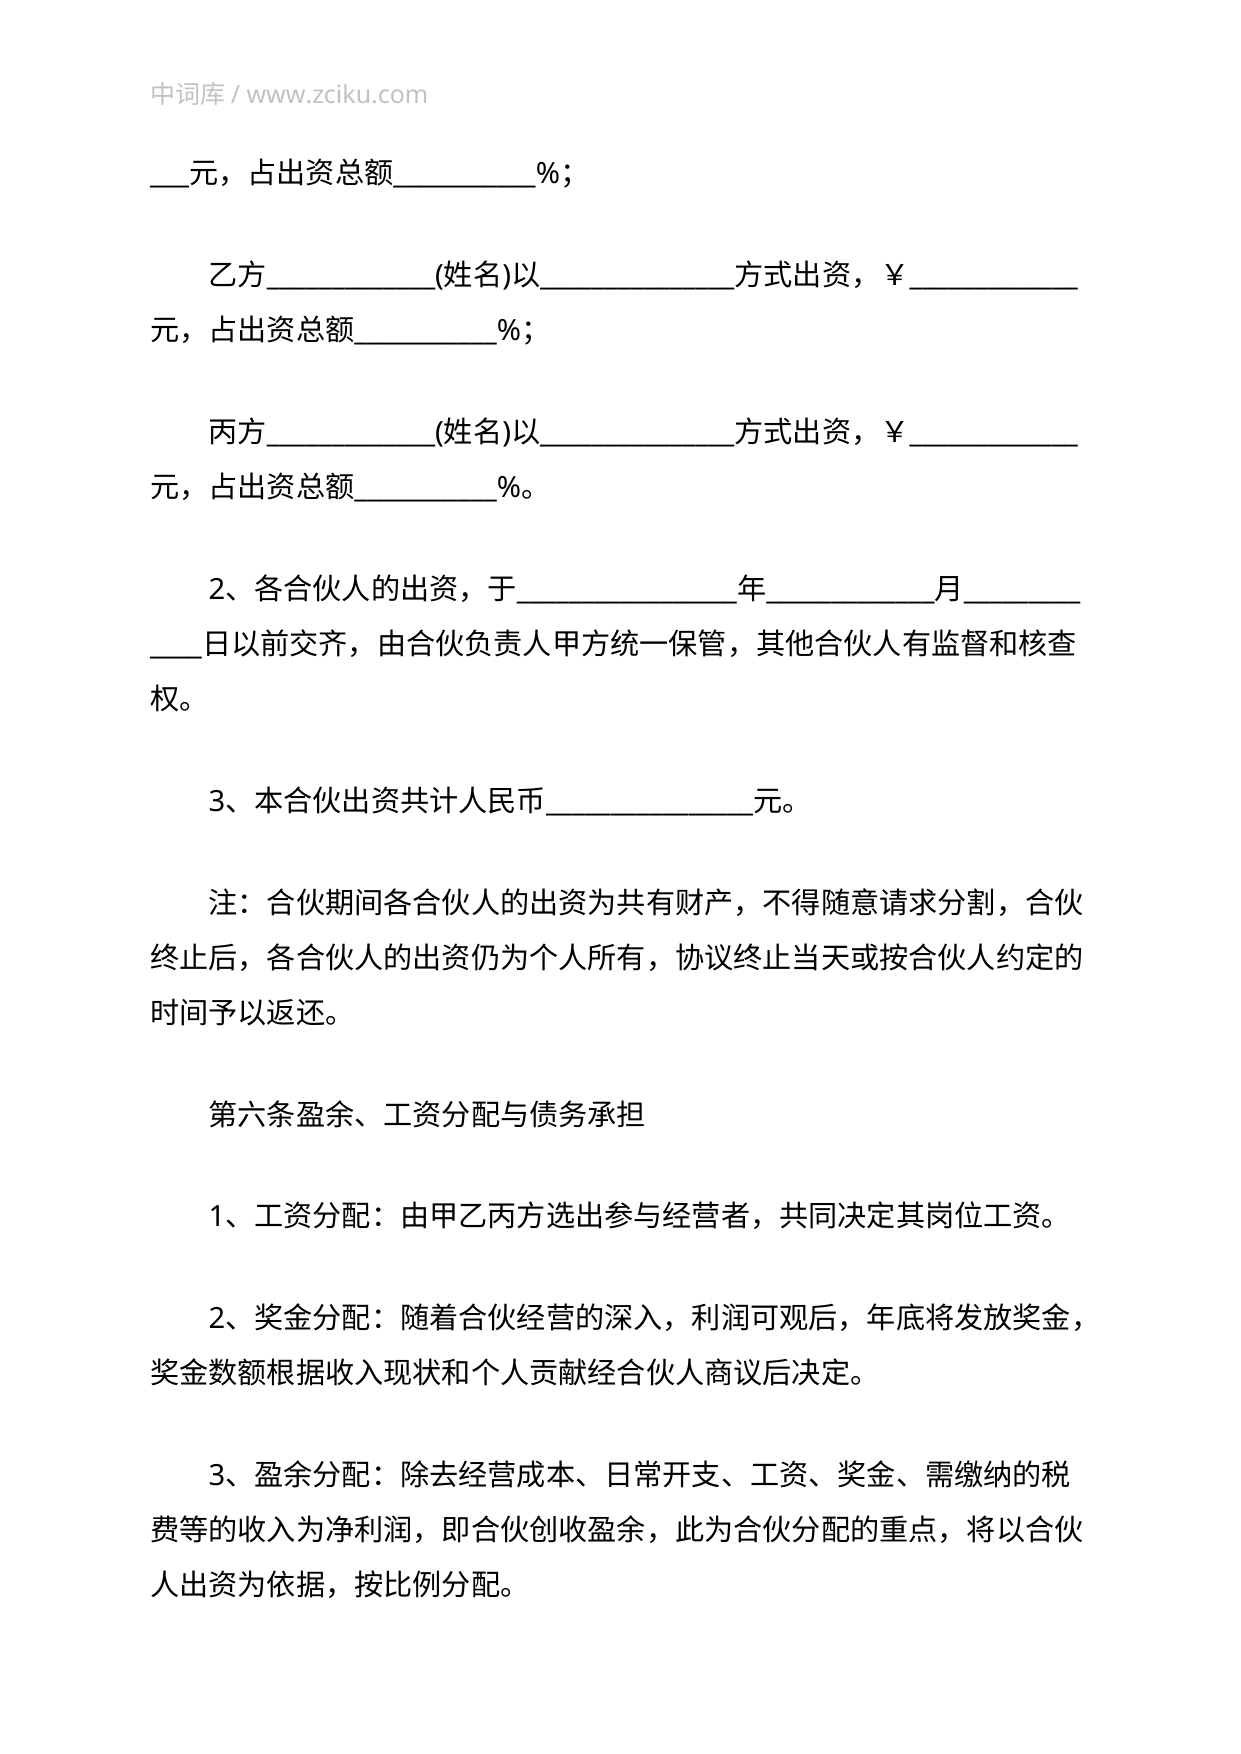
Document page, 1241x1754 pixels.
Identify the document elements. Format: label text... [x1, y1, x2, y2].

text 注：合伙期间各合伙人的出资为共有财产，不得随意请求分割，合伙终止后，各合伙人的出资仍为个人所有，协议终止当天或按合伙人约定的时间予以返还。 [150, 880, 1090, 1032]
text 2、奖金分配：随着合伙经营的深入，利润可观后，年底将发放奖金，奖金数额根据收入现状和个人贡献经合伙人商议后决定。 [150, 1295, 1090, 1392]
text 3、本合伙出资共计人民币________________元。 [150, 778, 1090, 820]
text 2、各合伙人的出资，于_________________年_____________月_____________日以前交齐，由合伙负责人甲方统一保管，其他合伙人有监督和核查权。 [150, 566, 1090, 718]
text 3、盈余分配：除去经营成本、日常开支、工资、奖金、需缴纳的税费等的收入为净利润，即合伙创收盈余，此为合伙分配的重点，将以合伙人出资为依据，按比例分配。 [150, 1452, 1090, 1604]
text 第六条盈余、工资分配与债务承担 [150, 1091, 1090, 1133]
text 1、工资分配：由甲乙丙方选出参与经营者，共同决定其岗位工资。 [150, 1193, 1090, 1235]
text 丙方_____________(姓名)以_______________方式出资，￥_____________元，占出资总额___________%。 [150, 409, 1090, 506]
text 乙方_____________(姓名)以_______________方式出资，￥_____________元，占出资总额___________%； [150, 252, 1090, 349]
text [150, 150, 1090, 192]
